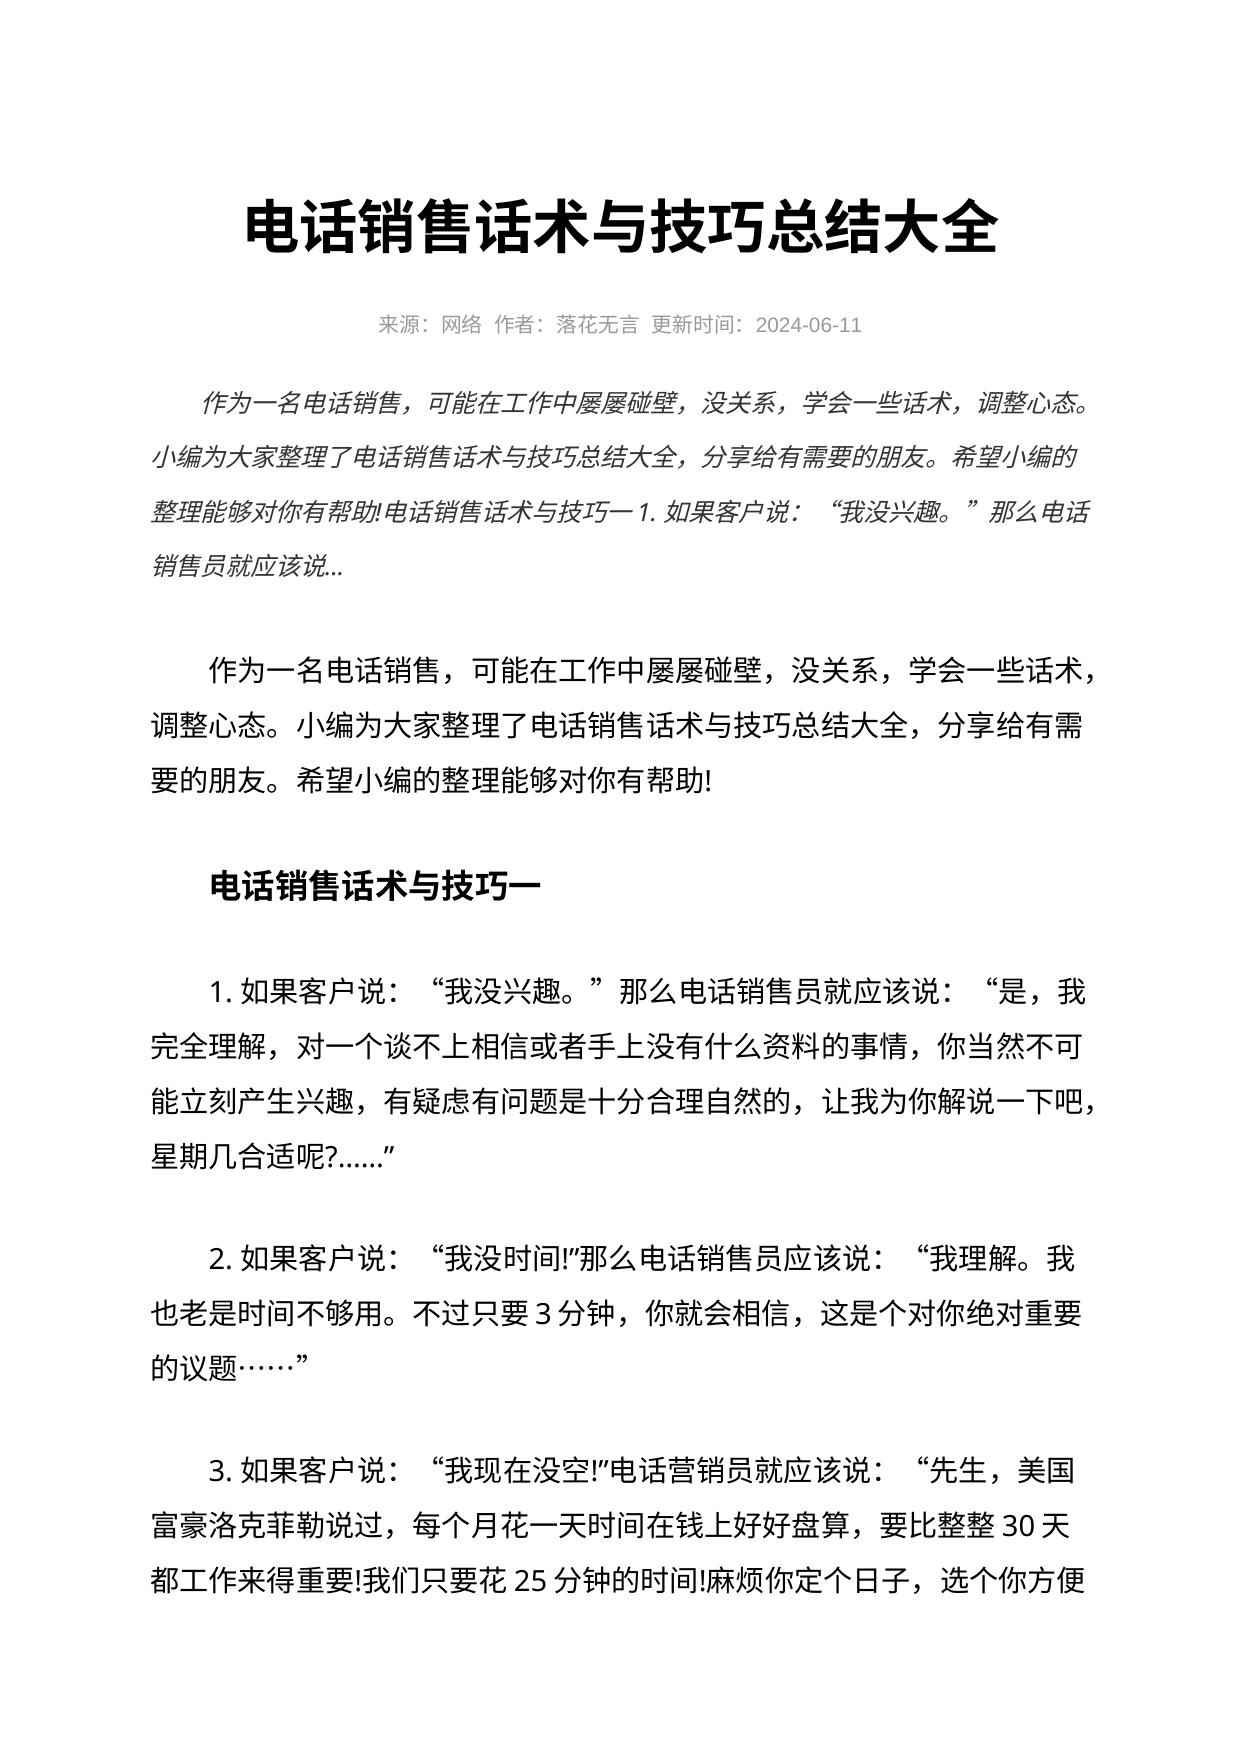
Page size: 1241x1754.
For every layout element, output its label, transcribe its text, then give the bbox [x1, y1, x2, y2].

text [150, 1448, 1090, 1600]
text 作为一名电话销售，可能在工作中屡屡碰壁，没关系，学会一些话术，调整心态。小编为大家整理了电话销售话术与技巧总结大全，分享给有需要的朋友。希望小编的整理能够对你有帮助!电话销售话术与技巧一1. 如果客户说：“我没兴趣。”那么电话销售员就应该说... [150, 383, 1090, 583]
text 来源：网络 作者：落花无言 更新时间：2024-06-11 [150, 313, 1090, 337]
text 1. 如果客户说：“我没兴趣。”那么电话销售员就应该说：“是，我完全理解，对一个谈不上相信或者手上没有什么资料的事情，你当然不可能立刻产生兴趣，有疑虑有问题是十分合理自然的，让我为你解说一下吧，星期几合适呢?……” [150, 969, 1090, 1176]
text 2. 如果客户说：“我没时间!”那么电话销售员应该说：“我理解。我也老是时间不够用。不过只要3分钟，你就会相信，这是个对你绝对重要的议题……” [150, 1236, 1090, 1388]
text 电话销售话术与技巧一 [150, 859, 1090, 908]
subtitle 电话销售话术与技巧总结大全 [150, 181, 1090, 266]
text 作为一名电话销售，可能在工作中屡屡碰壁，没关系，学会一些话术，调整心态。小编为大家整理了电话销售话术与技巧总结大全，分享给有需要的朋友。希望小编的整理能够对你有帮助! [150, 648, 1090, 800]
